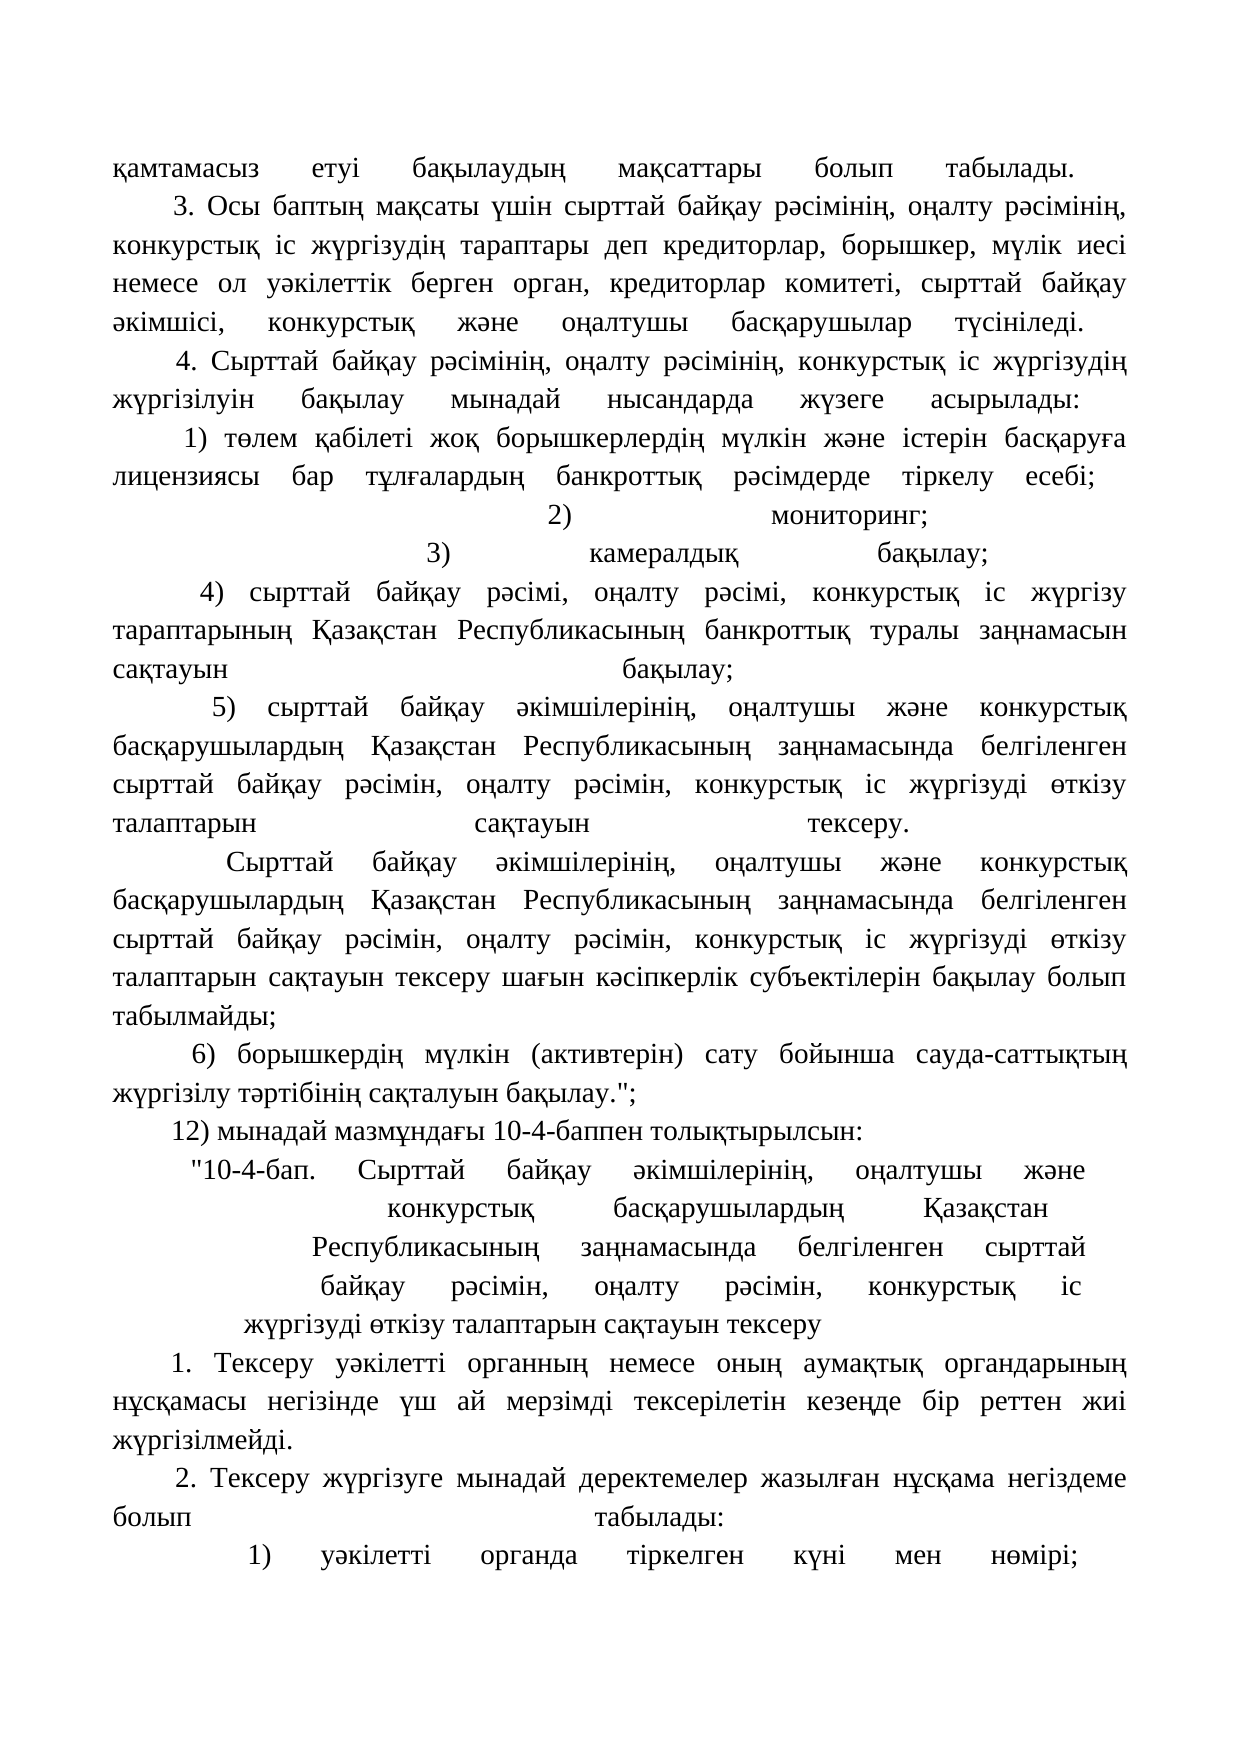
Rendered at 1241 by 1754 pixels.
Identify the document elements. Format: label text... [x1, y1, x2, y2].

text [112, 1345, 1128, 1571]
text "10-4-бап. Сырттай байқау әкімшілерінің, оңалтушы және конкурстық басқарушылардың Қазақстан Республикасының заңнамасында белгіленген сырттай байқау рәсімін, оңалту рәсімін, конкурстық іс жүргізуді өткізу талаптарын сақтауын тексеру [112, 1152, 1128, 1340]
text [112, 150, 1128, 1108]
text 12) мынадай мазмұндағы 10-4-баппен толықтырылсын: [112, 1113, 1128, 1147]
